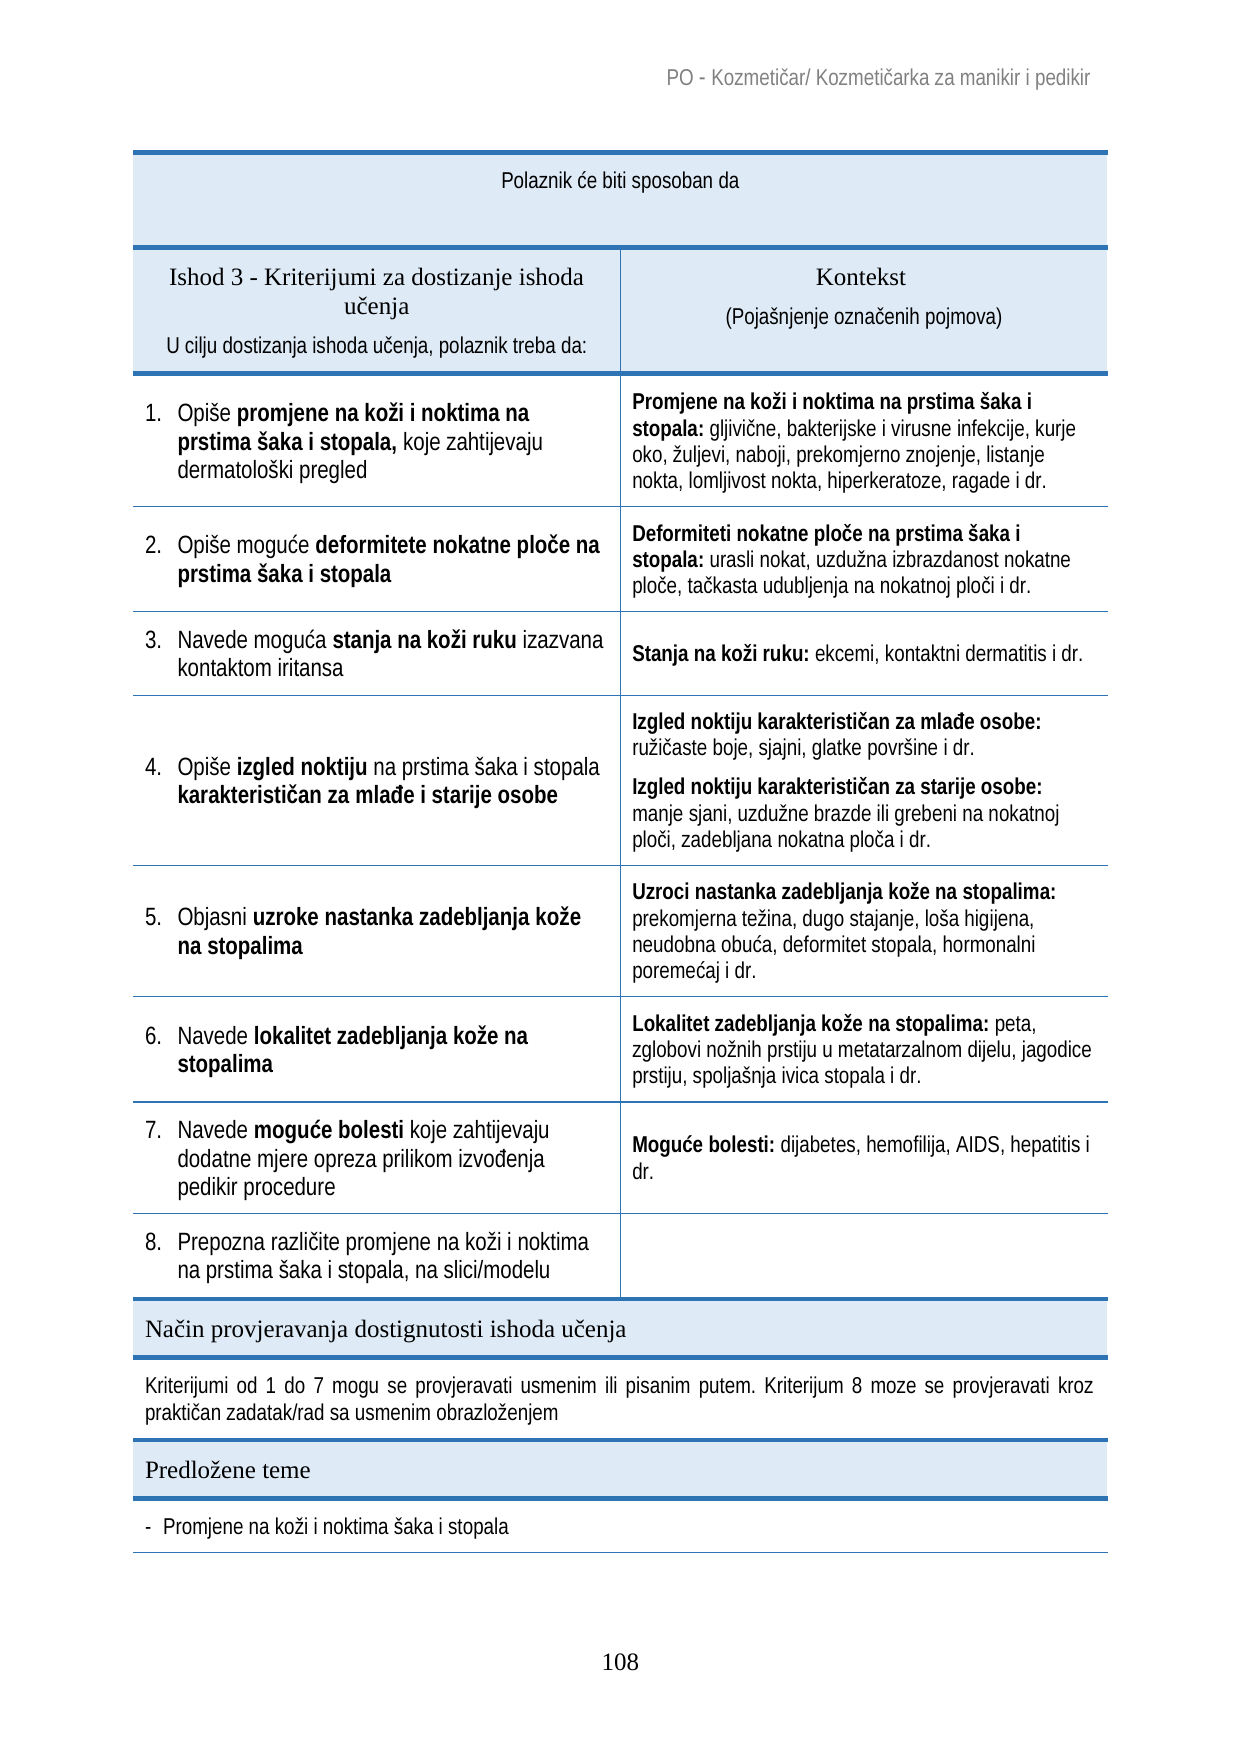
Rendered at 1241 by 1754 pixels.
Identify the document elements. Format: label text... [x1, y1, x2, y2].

table_cell Uzroci nastanka zadebljanja kože na stopalima: prekomjerna težina, dugo stajanje, loša higijena, neudobna obuća, deformitet stopala, hormonalni poremećaj i dr. [621, 866, 1107, 996]
table_cell Stanja na koži ruku: ekcemi, kontaktni dermatitis i dr. [621, 612, 1107, 694]
table_cell Promjene na koži i noktima na prstima šaka i stopala: gljivične, bakterijske i virusne infekcije, kurje oko, žuljevi, naboji, prekomjerno znojenje, listanje nokta, lomljivost nokta, hiperkeratoze, ragade i dr. [621, 376, 1107, 506]
table_cell Moguće bolesti: dijabetes, hemofilija, AIDS, hepatitis i dr. [621, 1103, 1107, 1213]
table_cell Opiše moguće deformitete nokatne ploče na prstima šaka i stopala [133, 507, 620, 611]
table_cell Lokalitet zadebljanja kože na stopalima: peta, zglobovi nožnih prstiju u metatarzalnom dijelu, jagodice prstiju, spoljašnja ivica stopala i dr. [621, 997, 1107, 1101]
table_cell [621, 1214, 1107, 1297]
table_cell Objasni uzroke nastanka zadebljanja kože na stopalima [133, 866, 620, 996]
table_cell [133, 250, 620, 371]
table_cell Promjene na koži i noktima šaka i stopala [133, 1501, 1107, 1552]
table_cell Navede moguće bolesti koje zahtijevaju dodatne mjere opreza prilikom izvođenja pedikir procedure [133, 1103, 620, 1213]
table_cell Kriterijumi od 1 do 7 mogu se provjeravati usmenim ili pisanim putem. Kriterijum 8 moze se provjeravati kroz praktičan zadatak/rad sa usmenim obrazloženjem [133, 1360, 1107, 1437]
table_cell Prepozna različite promjene na koži i noktima na prstima šaka i stopala, na slici/modelu [133, 1214, 620, 1297]
table_cell Izgled noktiju karakterističan za mlađe osobe: ružičaste boje, sjajni, glatke površine i dr. Izgled noktiju karakterističan za starije osobe: manje sjani, uzdužne brazde ili grebeni na nokatnoj ploči, zadebljana nokatna ploča i dr. [621, 696, 1107, 865]
table_cell [621, 250, 1107, 371]
table_cell Opiše izgled noktiju na prstima šaka i stopala karakterističan za mlađe i starije osobe [133, 696, 620, 865]
table_cell Navede lokalitet zadebljanja kože na stopalima [133, 997, 620, 1101]
table_cell Navede moguća stanja na koži ruku izazvana kontaktom iritansa [133, 612, 620, 694]
table_cell Opiše promjene na koži i noktima na prstima šaka i stopala, koje zahtijevaju dermatološki pregled [133, 376, 620, 506]
table_cell Deformiteti nokatne ploče na prstima šaka i stopala: urasli nokat, uzdužna izbrazdanost nokatne ploče, tačkasta udubljenja na nokatnoj ploči i dr. [621, 507, 1107, 611]
table_header [133, 155, 1107, 245]
table_cell [133, 1442, 1107, 1496]
table_cell [133, 1301, 1107, 1355]
